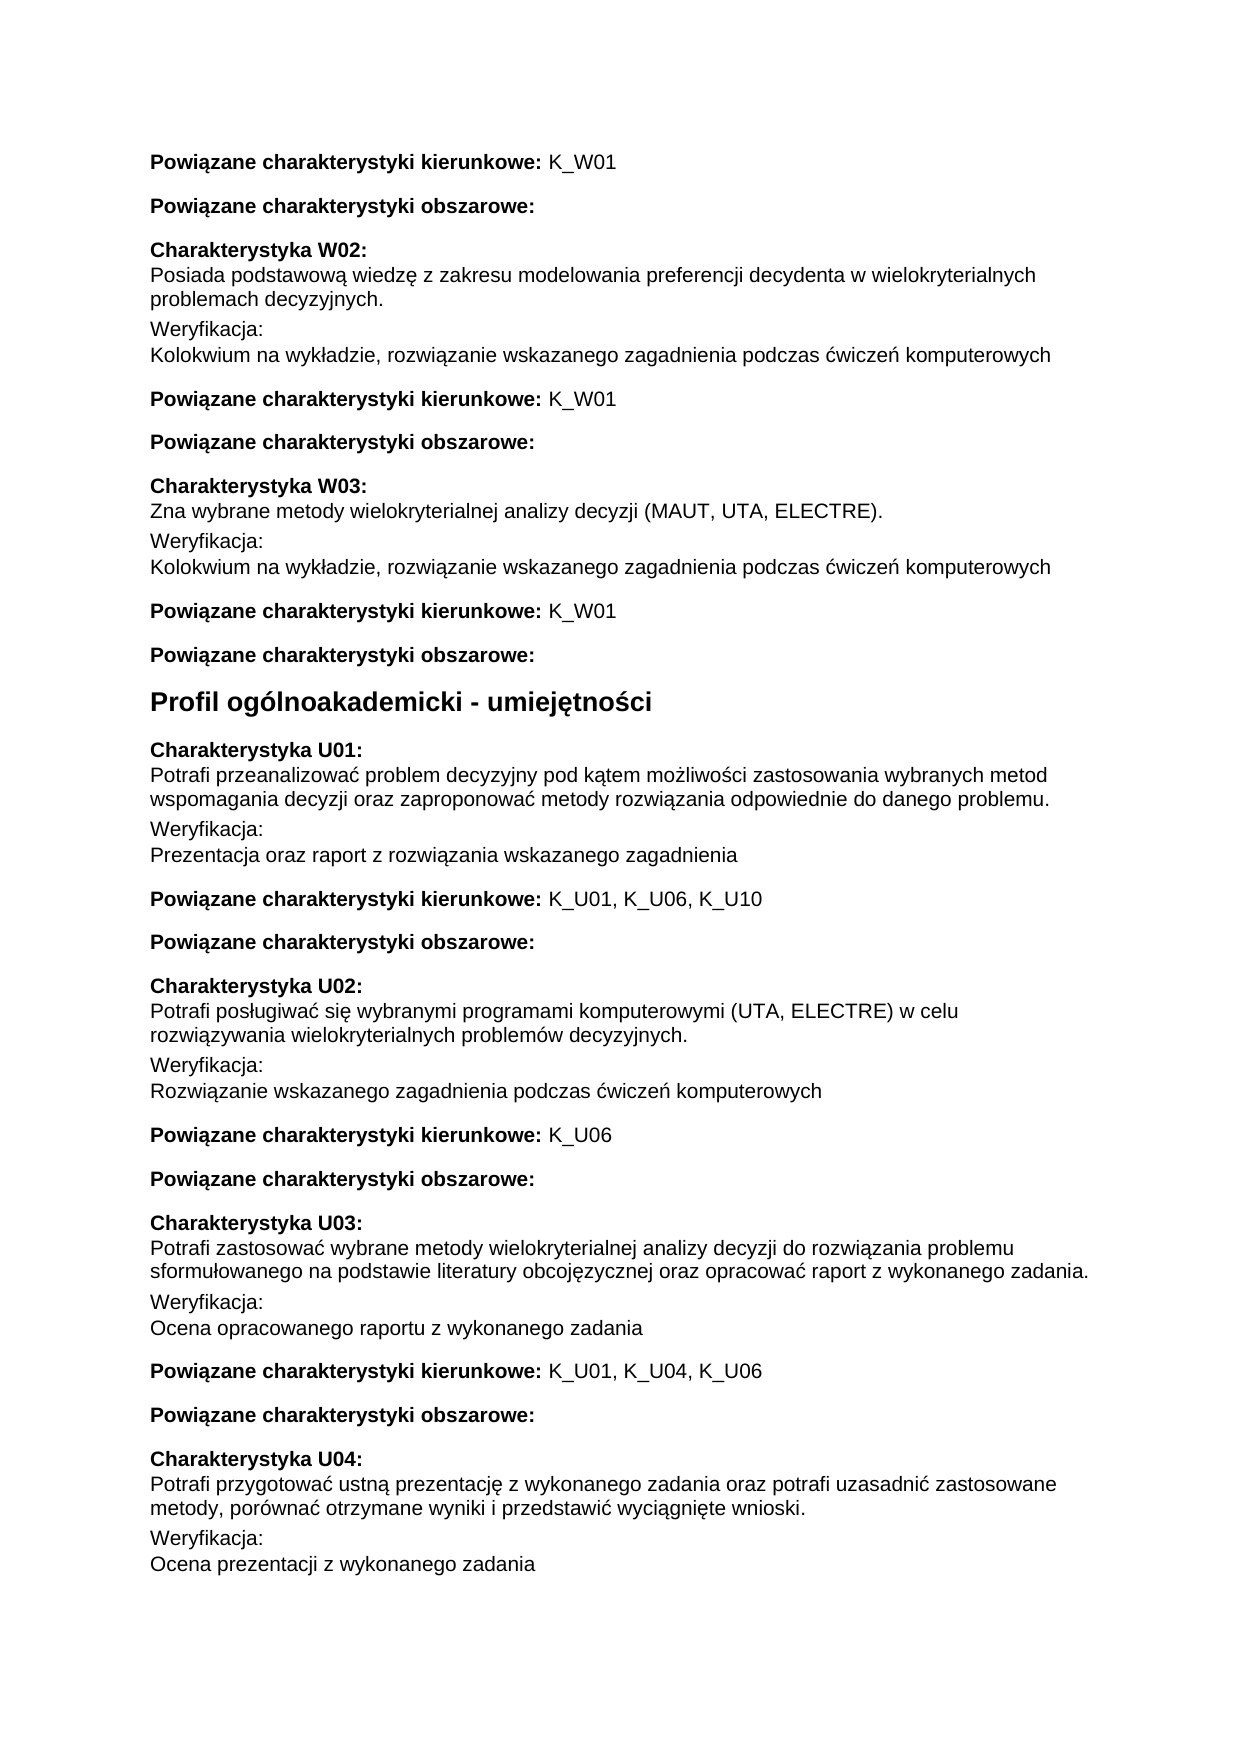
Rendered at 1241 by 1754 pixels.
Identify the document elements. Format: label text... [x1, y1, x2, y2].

text Potrafi posługiwać się wybranymi programami komputerowymi (UTA, ELECTRE) w celu rozwiązywania wielokryterialnych problemów decyzyjnych. [150, 999, 1090, 1047]
text Potrafi zastosować wybrane metody wielokryterialnej analizy decyzji do rozwiązania problemu sformułowanego na podstawie literatury obcojęzycznej oraz opracować raport z wykonanego zadania. [150, 1235, 1090, 1283]
text Powiązane charakterystyki kierunkowe: K_W01 [150, 150, 1090, 174]
text Powiązane charakterystyki kierunkowe: K_U01, K_U06, K_U10 [150, 886, 1090, 910]
text Posiada podstawową wiedzę z zakresu modelowania preferencji decydenta w wielokryterialnych problemach decyzyjnych. [150, 262, 1090, 310]
subtitle Profil ogólnoakademicki - umiejętności [150, 686, 1090, 718]
text Kolokwium na wykładzie, rozwiązanie wskazanego zagadnienia podczas ćwiczeń komputerowych [150, 555, 1090, 579]
text Potrafi przygotować ustną prezentację z wykonanego zadania oraz potrafi uzasadnić zastosowane metody, porównać otrzymane wyniki i przedstawić wyciągnięte wnioski. [150, 1472, 1090, 1520]
text Charakterystyka U02: [150, 974, 1090, 998]
text Powiązane charakterystyki kierunkowe: K_W01 [150, 386, 1090, 410]
text Potrafi przeanalizować problem decyzyjny pod kątem możliwości zastosowania wybranych metod wspomagania decyzji oraz zaproponować metody rozwiązania odpowiednie do danego problemu. [150, 762, 1090, 810]
text Weryfikacja: [150, 1289, 1090, 1313]
text Ocena opracowanego raportu z wykonanego zadania [150, 1316, 1090, 1339]
text Powiązane charakterystyki obszarowe: [150, 643, 1090, 667]
text Charakterystyka U03: [150, 1210, 1090, 1234]
text Charakterystyka U01: [150, 737, 1090, 761]
text Weryfikacja: [150, 1526, 1090, 1550]
text Charakterystyka W03: [150, 474, 1090, 498]
text Charakterystyka U04: [150, 1447, 1090, 1471]
text Powiązane charakterystyki obszarowe: [150, 430, 1090, 454]
text Weryfikacja: [150, 529, 1090, 553]
text Weryfikacja: [150, 817, 1090, 841]
text Powiązane charakterystyki kierunkowe: K_U06 [150, 1123, 1090, 1147]
text Weryfikacja: [150, 317, 1090, 341]
text Powiązane charakterystyki kierunkowe: K_U01, K_U04, K_U06 [150, 1359, 1090, 1383]
text Charakterystyka W02: [150, 237, 1090, 261]
text Powiązane charakterystyki obszarowe: [150, 194, 1090, 218]
text Powiązane charakterystyki obszarowe: [150, 1167, 1090, 1191]
text Zna wybrane metody wielokryterialnej analizy decyzji (MAUT, UTA, ELECTRE). [150, 499, 1090, 523]
text Rozwiązanie wskazanego zagadnienia podczas ćwiczeń komputerowych [150, 1079, 1090, 1103]
text Prezentacja oraz raport z rozwiązania wskazanego zagadnienia [150, 843, 1090, 867]
text Powiązane charakterystyki kierunkowe: K_W01 [150, 599, 1090, 623]
text Powiązane charakterystyki obszarowe: [150, 930, 1090, 954]
text Ocena prezentacji z wykonanego zadania [150, 1552, 1090, 1576]
text Powiązane charakterystyki obszarowe: [150, 1403, 1090, 1427]
text Kolokwium na wykładzie, rozwiązanie wskazanego zagadnienia podczas ćwiczeń komputerowych [150, 343, 1090, 367]
text Weryfikacja: [150, 1053, 1090, 1077]
